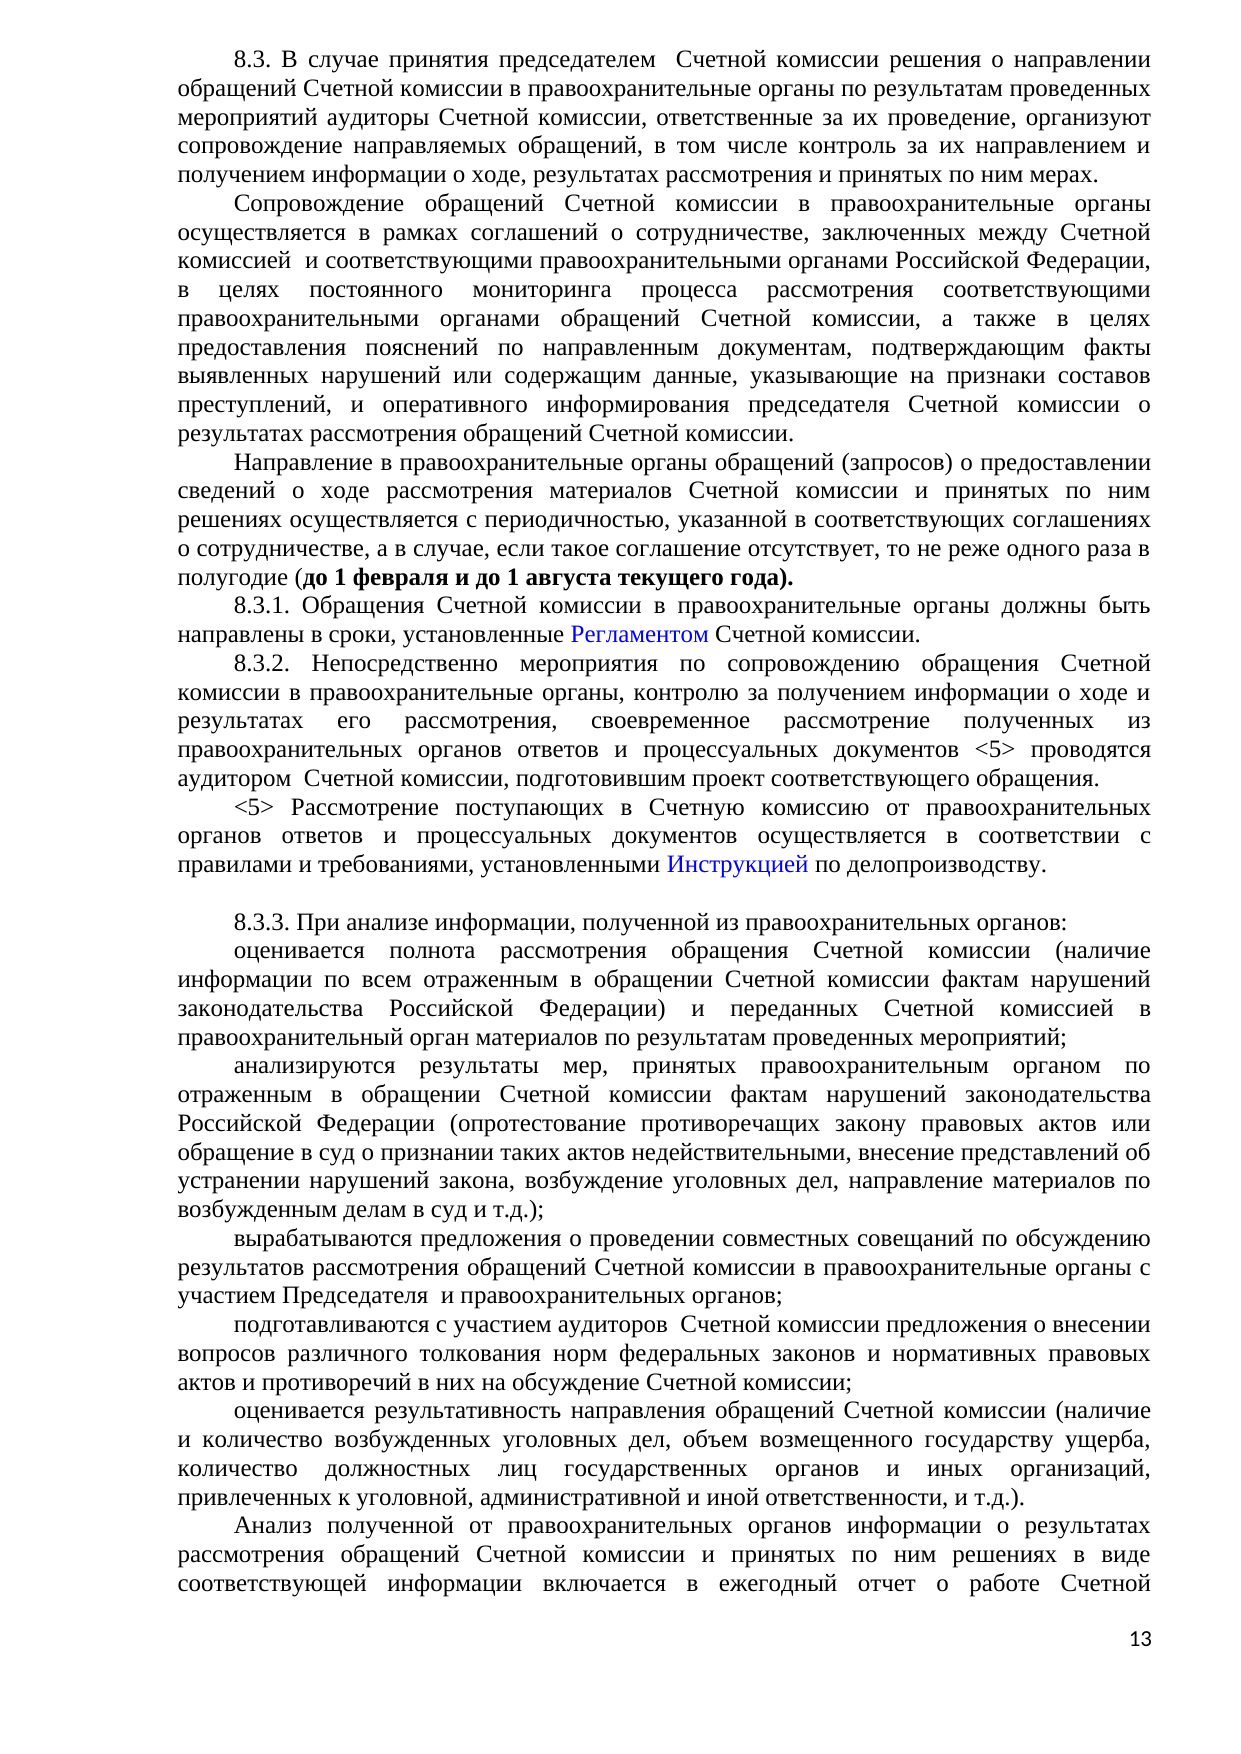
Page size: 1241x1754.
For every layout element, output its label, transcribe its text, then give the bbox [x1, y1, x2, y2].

text Сопровождение обращений Счетной комиссии в правоохранительные органы осуществляется в рамках соглашений о сотрудничестве, заключенных между Счетной комиссией и соответствующими правоохранительными органами Российской Федерации, в целях постоянного мониторинга процесса рассмотрения соответствующими правоохранительными органами обращений Счетной комиссии, а также в целях предоставления пояснений по направленным документам, подтверждающим факты выявленных нарушений или содержащим данные, указывающие на признаки составов преступлений, и оперативного информирования председателя Счетной комиссии о результатах рассмотрения обращений Счетной комиссии. [177, 188, 1152, 447]
text подготавливаются с участием аудиторов Счетной комиссии предложения о внесении вопросов различного толкования норм федеральных законов и нормативных правовых актов и противоречий в них на обсуждение Счетной комиссии; [177, 1309, 1152, 1396]
text 8.3. В случае принятия председателем Счетной комиссии решения о направлении обращений Счетной комиссии в правоохранительные органы по результатам проведенных мероприятий аудиторы Счетной комиссии, ответственные за их проведение, организуют сопровождение направляемых обращений, в том числе контроль за их направлением и получением информации о ходе, результатах рассмотрения и принятых по ним мерах. [177, 44, 1152, 188]
text оценивается результативность направления обращений Счетной комиссии (наличие и количество возбужденных уголовных дел, объем возмещенного государству ущерба, количество должностных лиц государственных органов и иных организаций, привлеченных к уголовной, административной и иной ответственности, и т.д.). [177, 1396, 1152, 1511]
text 8.3.1. Обращения Счетной комиссии в правоохранительные органы должны быть направлены в сроки, установленные Регламентом Счетной комиссии. [177, 591, 1152, 648]
text оценивается полнота рассмотрения обращения Счетной комиссии (наличие информации по всем отраженным в обращении Счетной комиссии фактам нарушений законодательства Российской Федерации) и переданных Счетной комиссией в правоохранительный орган материалов по результатам проведенных мероприятий; [177, 936, 1152, 1051]
text 8.3.3. При анализе информации, полученной из правоохранительных органов: [177, 907, 1152, 936]
text вырабатываются предложения о проведении совместных совещаний по обсуждению результатов рассмотрения обращений Счетной комиссии в правоохранительные органы с участием Председателя и правоохранительных органов; [177, 1223, 1152, 1309]
text анализируются результаты мер, принятых правоохранительным органом по отраженным в обращении Счетной комиссии фактам нарушений законодательства Российской Федерации (опротестование противоречащих закону правовых актов или обращение в суд о признании таких актов недействительными, внесение представлений об устранении нарушений закона, возбуждение уголовных дел, направление материалов по возбужденным делам в суд и т.д.); [177, 1051, 1152, 1223]
text Направление в правоохранительные органы обращений (запросов) о предоставлении сведений о ходе рассмотрения материалов Счетной комиссии и принятых по ним решениях осуществляется с периодичностью, указанной в соответствующих соглашениях о сотрудничестве, а в случае, если такое соглашение отсутствует, то не реже одного раза в полугодие (до 1 февраля и до 1 августа текущего года). [177, 447, 1152, 591]
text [177, 1511, 1152, 1597]
text 8.3.2. Непосредственно мероприятия по сопровождению обращения Счетной комиссии в правоохранительные органы, контролю за получением информации о ходе и результатах его рассмотрения, своевременное рассмотрение полученных из правоохранительных органов ответов и процессуальных документов <5> проводятся аудитором Счетной комиссии, подготовившим проект соответствующего обращения. [177, 648, 1152, 792]
text <5> Рассмотрение поступающих в Счетную комиссию от правоохранительных органов ответов и процессуальных документов осуществляется в соответствии с правилами и требованиями, установленными Инструкцией по делопроизводству. [177, 792, 1152, 878]
